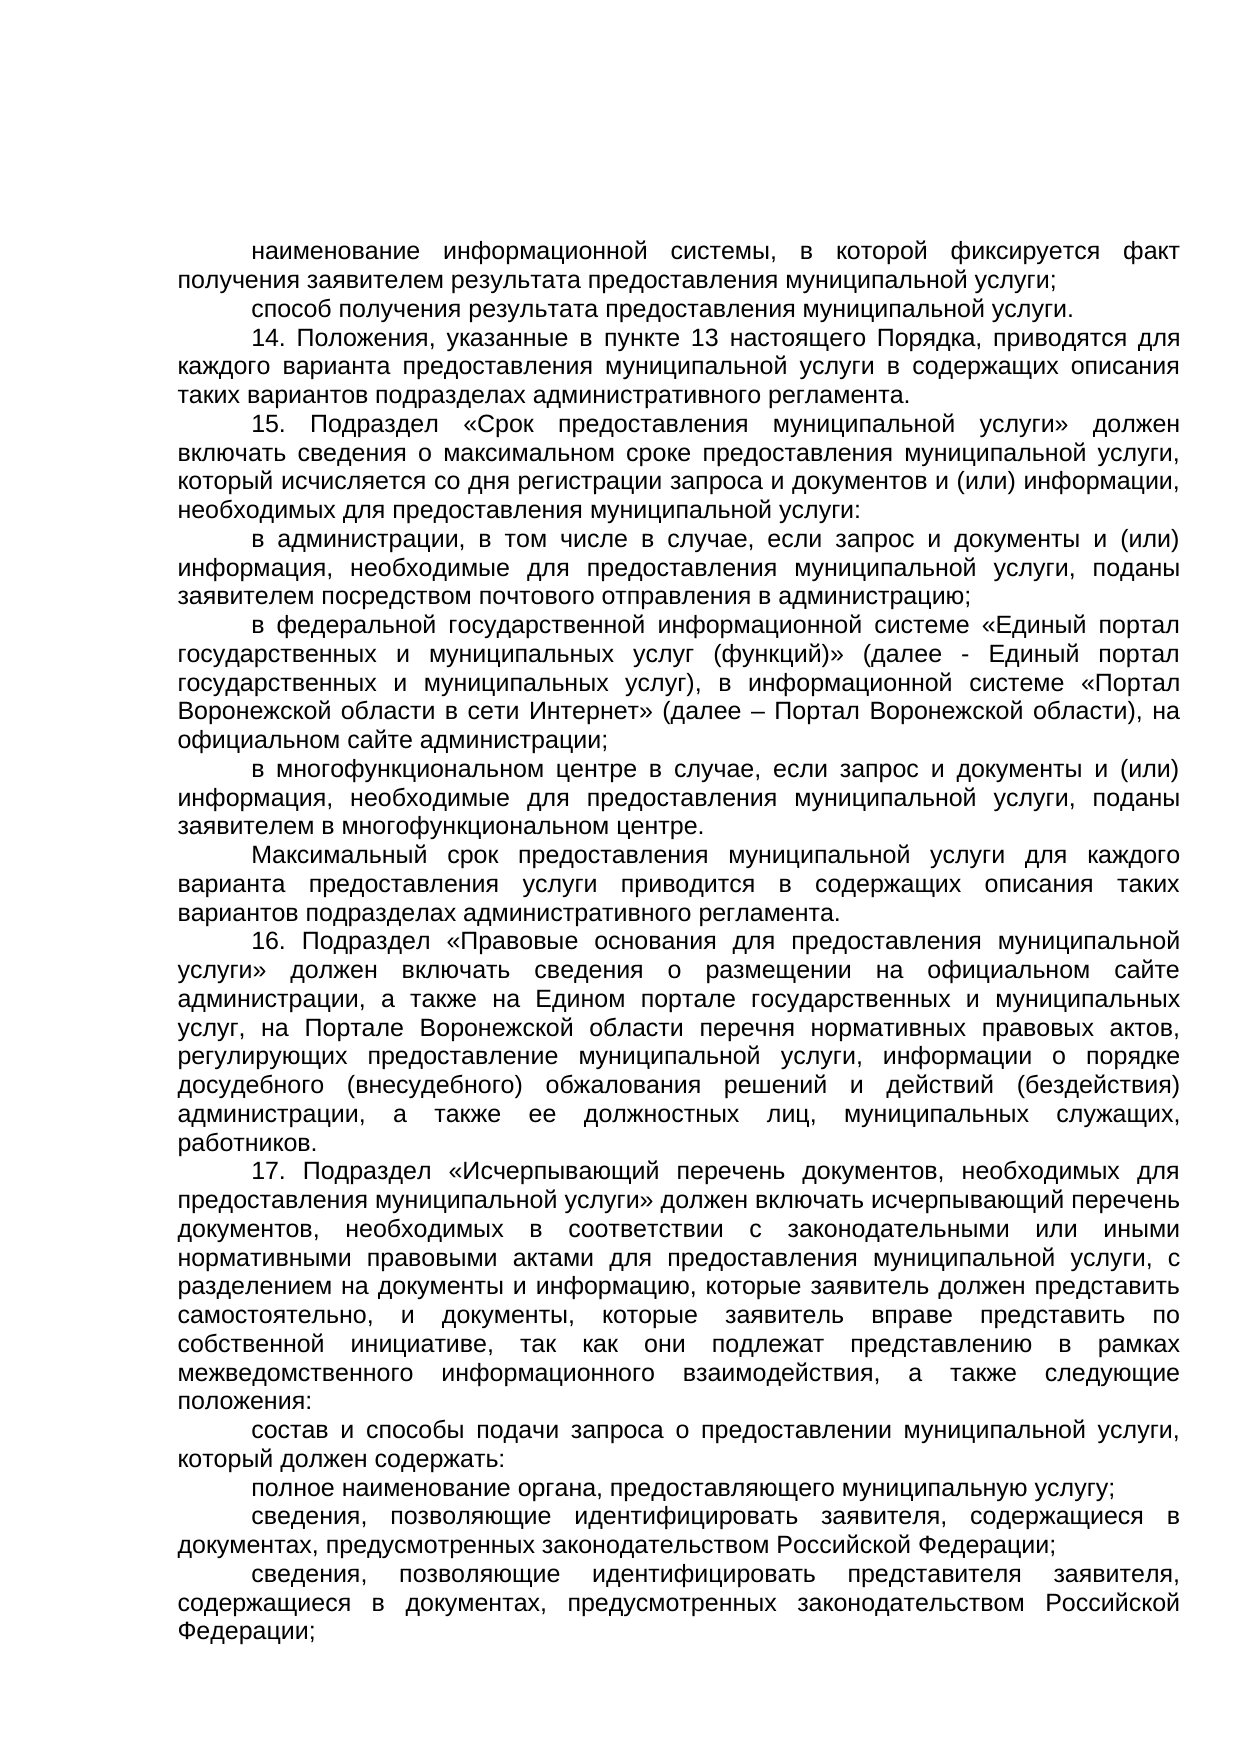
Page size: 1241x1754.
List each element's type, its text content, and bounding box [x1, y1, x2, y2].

text сведения, позволяющие идентифицировать заявителя, содержащиеся в документах, предусмотренных законодательством Российской Федерации; [177, 1501, 1181, 1559]
text способ получения результата предоставления муниципальной услуги. [177, 294, 1181, 322]
text полное наименование органа, предоставляющего муниципальную услугу; [177, 1472, 1181, 1501]
text 14. Положения, указанные в пункте 13 настоящего Порядка, приводятся для каждого варианта предоставления муниципальной услуги в содержащих описания таких вариантов подразделах административного регламента. [177, 322, 1181, 409]
text Максимальный срок предоставления муниципальной услуги для каждого варианта предоставления услуги приводится в содержащих описания таких вариантов подразделах административного регламента. [177, 840, 1181, 926]
text сведения, позволяющие идентифицировать представителя заявителя, содержащиеся в документах, предусмотренных законодательством Российской Федерации; [177, 1559, 1181, 1645]
text в федеральной государственной информационной системе «Единый портал государственных и муниципальных услуг (функций)» (далее - Единый портал государственных и муниципальных услуг), в информационной системе «Портал Воронежской области в сети Интернет» (далее – Портал Воронежской области), на официальном сайте администрации; [177, 610, 1181, 754]
text в администрации, в том числе в случае, если запрос и документы и (или) информация, необходимые для предоставления муниципальной услуги, поданы заявителем посредством почтового отправления в администрацию; [177, 524, 1181, 610]
text 15. Подраздел «Срок предоставления муниципальной услуги» должен включать сведения о максимальном сроке предоставления муниципальной услуги, который исчисляется со дня регистрации запроса и документов и (или) информации, необходимых для предоставления муниципальной услуги: [177, 409, 1181, 524]
text 16. Подраздел «Правовые основания для предоставления муниципальной услуги» должен включать сведения о размещении на официальном сайте администрации, а также на Едином портале государственных и муниципальных услуг, на Портале Воронежской области перечня нормативных правовых актов, регулирующих предоставление муниципальной услуги, информации о порядке досудебного (внесудебного) обжалования решений и действий (бездействия) администрации, а также ее должностных лиц, муниципальных служащих, работников. [177, 926, 1181, 1156]
text в многофункциональном центре в случае, если запрос и документы и (или) информация, необходимые для предоставления муниципальной услуги, поданы заявителем в многофункциональном центре. [177, 754, 1181, 840]
text состав и способы подачи запроса о предоставлении муниципальной услуги, который должен содержать: [177, 1415, 1181, 1472]
text наименование информационной системы, в которой фиксируется факт получения заявителем результата предоставления муниципальной услуги; [177, 236, 1181, 294]
text 17. Подраздел «Исчерпывающий перечень документов, необходимых для предоставления муниципальной услуги» должен включать исчерпывающий перечень документов, необходимых в соответствии с законодательными или иными нормативными правовыми актами для предоставления муниципальной услуги, с разделением на документы и информацию, которые заявитель должен представить самостоятельно, и документы, которые заявитель вправе представить по собственной инициативе, так как они подлежат представлению в рамках межведомственного информационного взаимодействия, а также следующие положения: [177, 1156, 1181, 1415]
